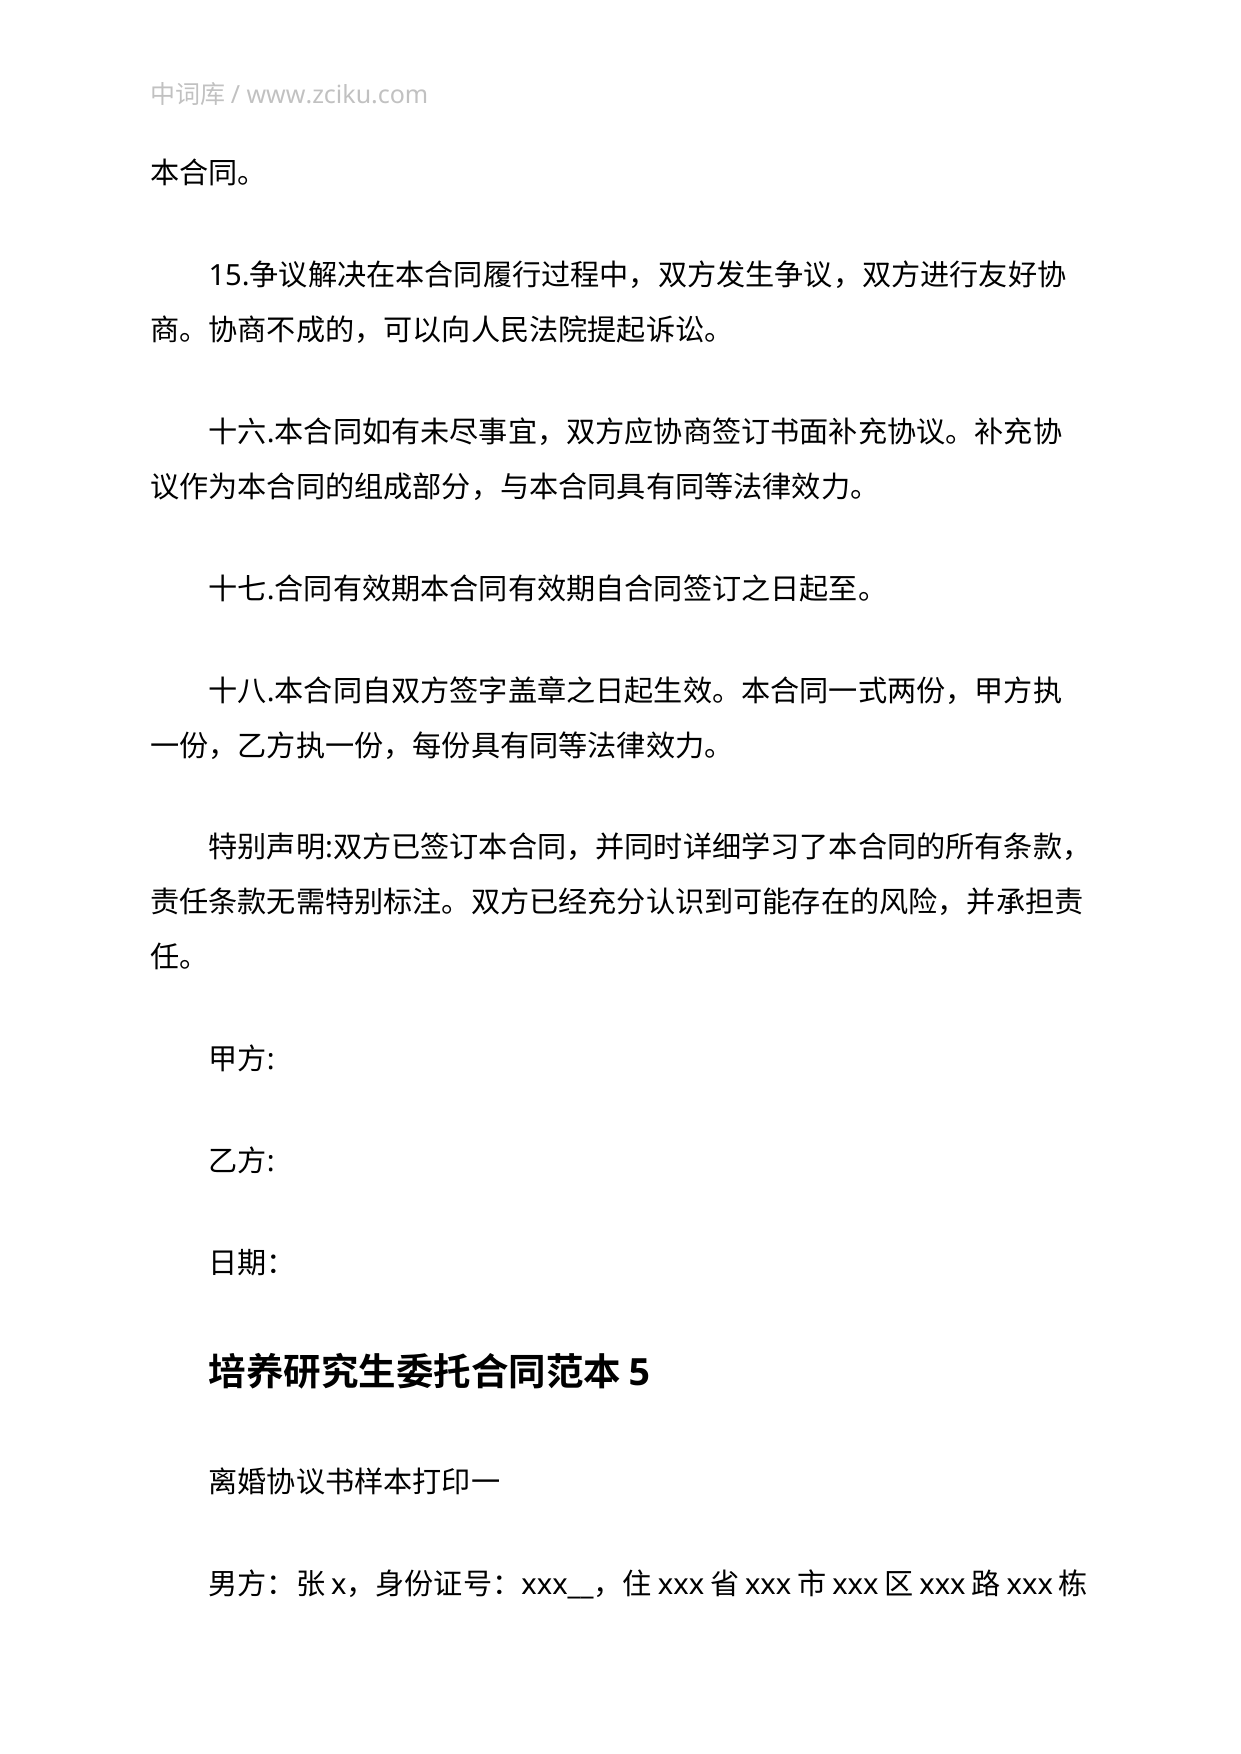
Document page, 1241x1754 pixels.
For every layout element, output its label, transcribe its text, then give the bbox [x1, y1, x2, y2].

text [150, 150, 1090, 192]
text 十六.本合同如有未尽事宜，双方应协商签订书面补充协议。补充协议作为本合同的组成部分，与本合同具有同等法律效力。 [150, 408, 1090, 506]
text 培养研究生委托合同范本5 [150, 1341, 1090, 1396]
text 日期： [150, 1240, 1090, 1282]
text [150, 1561, 1090, 1603]
text 离婚协议书样本打印一 [150, 1459, 1090, 1501]
text 十八.本合同自双方签字盖章之日起生效。本合同一式两份，甲方执一份，乙方执一份，每份具有同等法律效力。 [150, 667, 1090, 764]
text 15.争议解决在本合同履行过程中，双方发生争议，双方进行友好协商。协商不成的，可以向人民法院提起诉讼。 [150, 252, 1090, 349]
text 甲方: [150, 1036, 1090, 1078]
text 乙方: [150, 1138, 1090, 1180]
text 特别声明:双方已签订本合同，并同时详细学习了本合同的所有条款，责任条款无需特别标注。双方已经充分认识到可能存在的风险，并承担责任。 [150, 824, 1090, 976]
text 十七.合同有效期本合同有效期自合同签订之日起至。 [150, 565, 1090, 608]
